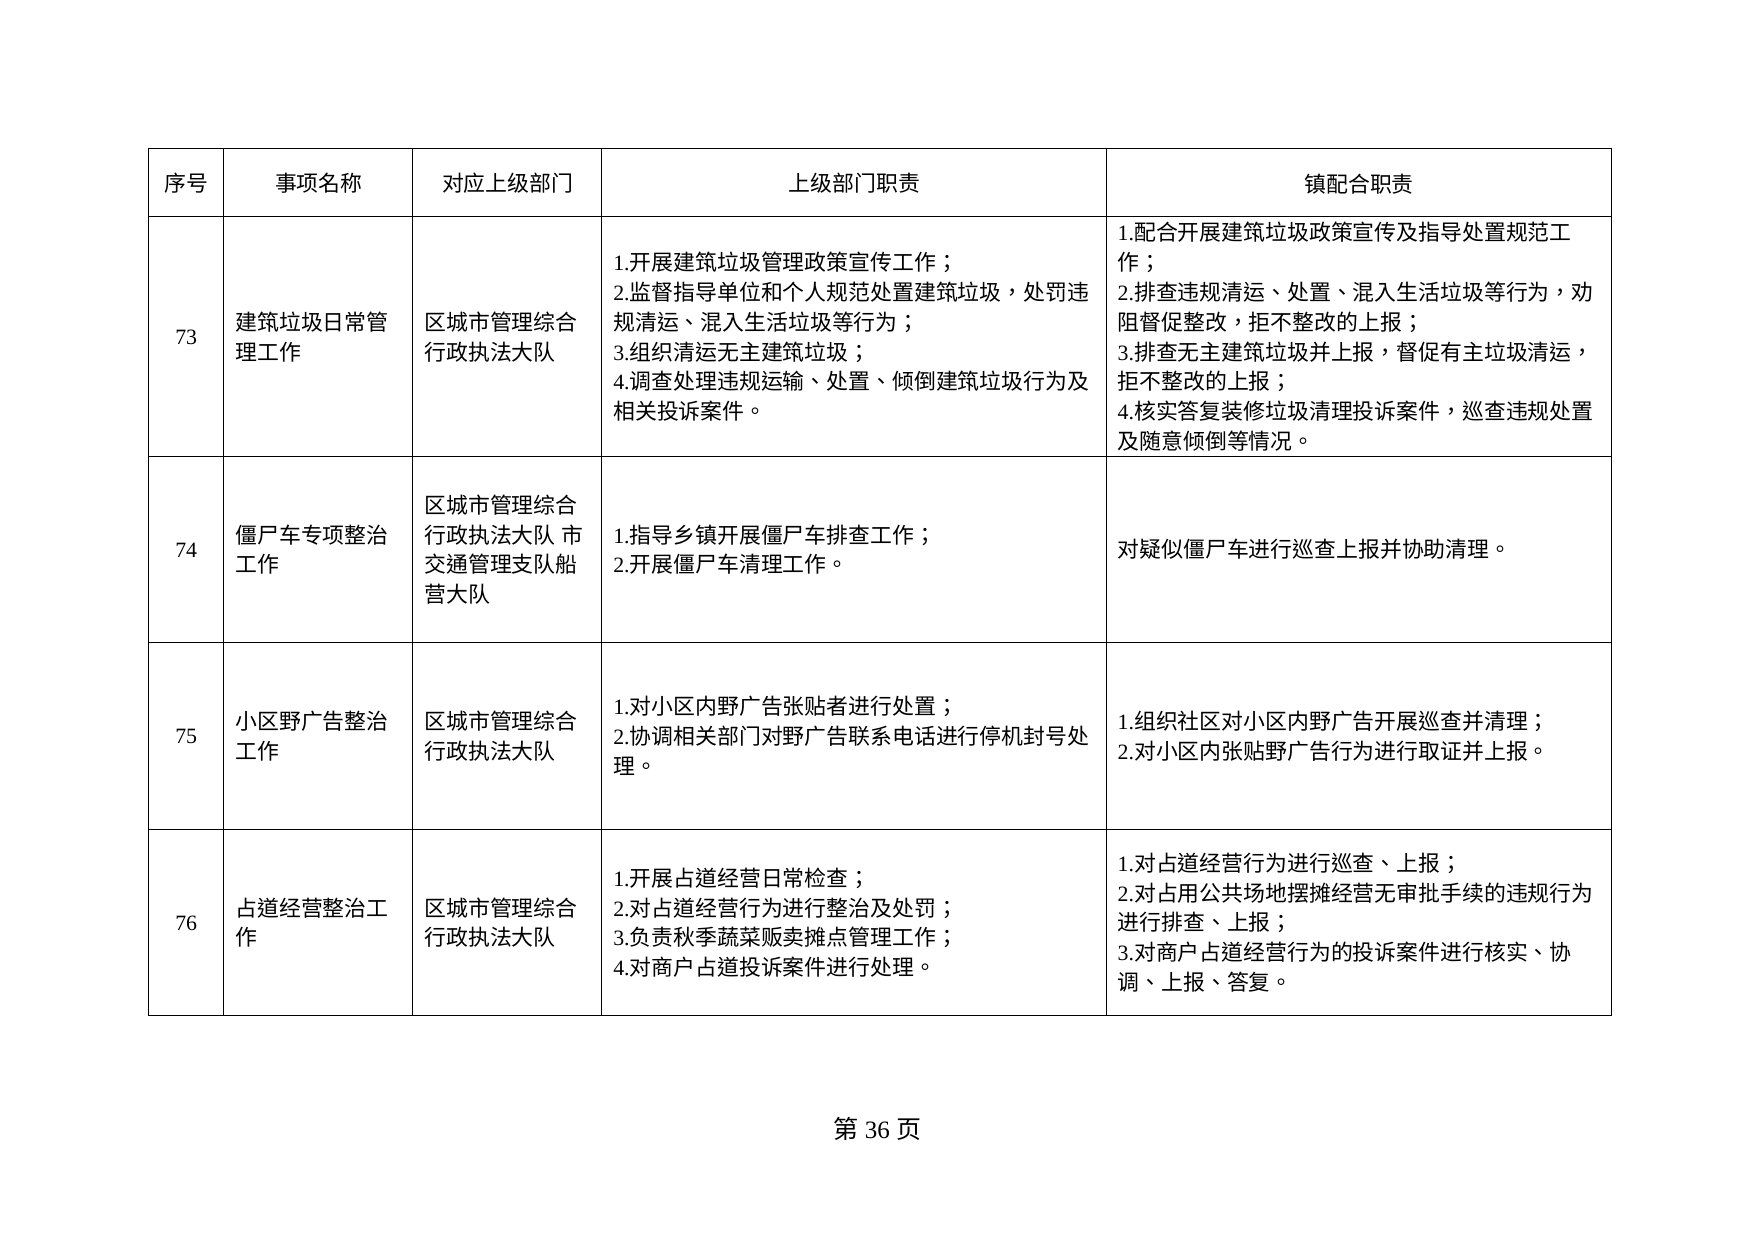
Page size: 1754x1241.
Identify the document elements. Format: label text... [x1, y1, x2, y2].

table_cell 1.指导乡镇开展僵尸车排查工作； 2.开展僵尸车清理工作。 [602, 457, 1106, 642]
table_cell 区城市管理综合行政执法大队 市交通管理支队船营大队 [413, 457, 601, 642]
table_cell 占道经营整治工作 [224, 830, 412, 1015]
table_cell 1.配合开展建筑垃圾政策宣传及指导处置规范工作；​ 2.排查违规清运、处置、混入生活垃圾等行为，劝阻督促整改，拒不整改的上报； 3.排查无主建筑垃圾并上报，督促有主垃圾清运，拒不整改的上报； 4.核实答复装修垃圾清理投诉案件，巡查违规处置及随意倾倒等情况。 [1107, 217, 1611, 456]
table_header 对应上级部门 [413, 149, 601, 216]
table_cell 建筑垃圾日常管理工作 [224, 217, 412, 456]
table_cell 1.对占道经营行为进行巡查、上报； 2.对占用公共场地摆摊经营无审批手续的违规行为进行排查、上报； 3.对商户占道经营行为的投诉案件进行核实、协调、上报、答复。 [1107, 830, 1611, 1015]
table_cell 1.开展建筑垃圾管理政策宣传工作；​ 2.监督指导单位和个人规范处置建筑垃圾，处罚违规清运、混入生活垃圾等行为；​ 3.组织清运无主建筑垃圾；​ 4.调查处理违规运输、处置、倾倒建筑垃圾行为及相关投诉案件。 [602, 217, 1106, 456]
table_cell 1.对小区内野广告张贴者进行处置； 2.协调相关部门对野广告联系电话进行停机封号处理。 [602, 643, 1106, 828]
table_cell 区城市管理综合行政执法大队 [413, 217, 601, 456]
table_header 序号 [149, 149, 223, 216]
table_header 上级部门职责 [602, 149, 1106, 216]
table_cell 76 [149, 830, 223, 1015]
table_cell 区城市管理综合行政执法大队 [413, 830, 601, 1015]
table_cell 74 [149, 457, 223, 642]
table_cell 区城市管理综合行政执法大队 [413, 643, 601, 828]
table_header 镇配合职责 [1107, 149, 1611, 216]
table_cell 1.开展占道经营日常检查； 2.对占道经营行为进行整治及处罚； 3.负责秋季蔬菜贩卖摊点管理工作； 4.对商户占道投诉案件进行处理。 [602, 830, 1106, 1015]
table_cell 75 [149, 643, 223, 828]
table_cell 僵尸车专项整治工作 [224, 457, 412, 642]
table_cell 小区野广告整治工作 [224, 643, 412, 828]
table_cell 1.组织社区对小区内野广告开展巡查并清理； 2.对小区内张贴野广告行为进行取证并上报。 [1107, 643, 1611, 828]
table_cell 对疑似僵尸车进行巡查上报并协助清理。 [1107, 457, 1611, 642]
table_header 事项名称 [224, 149, 412, 216]
table_cell 73 [149, 217, 223, 456]
